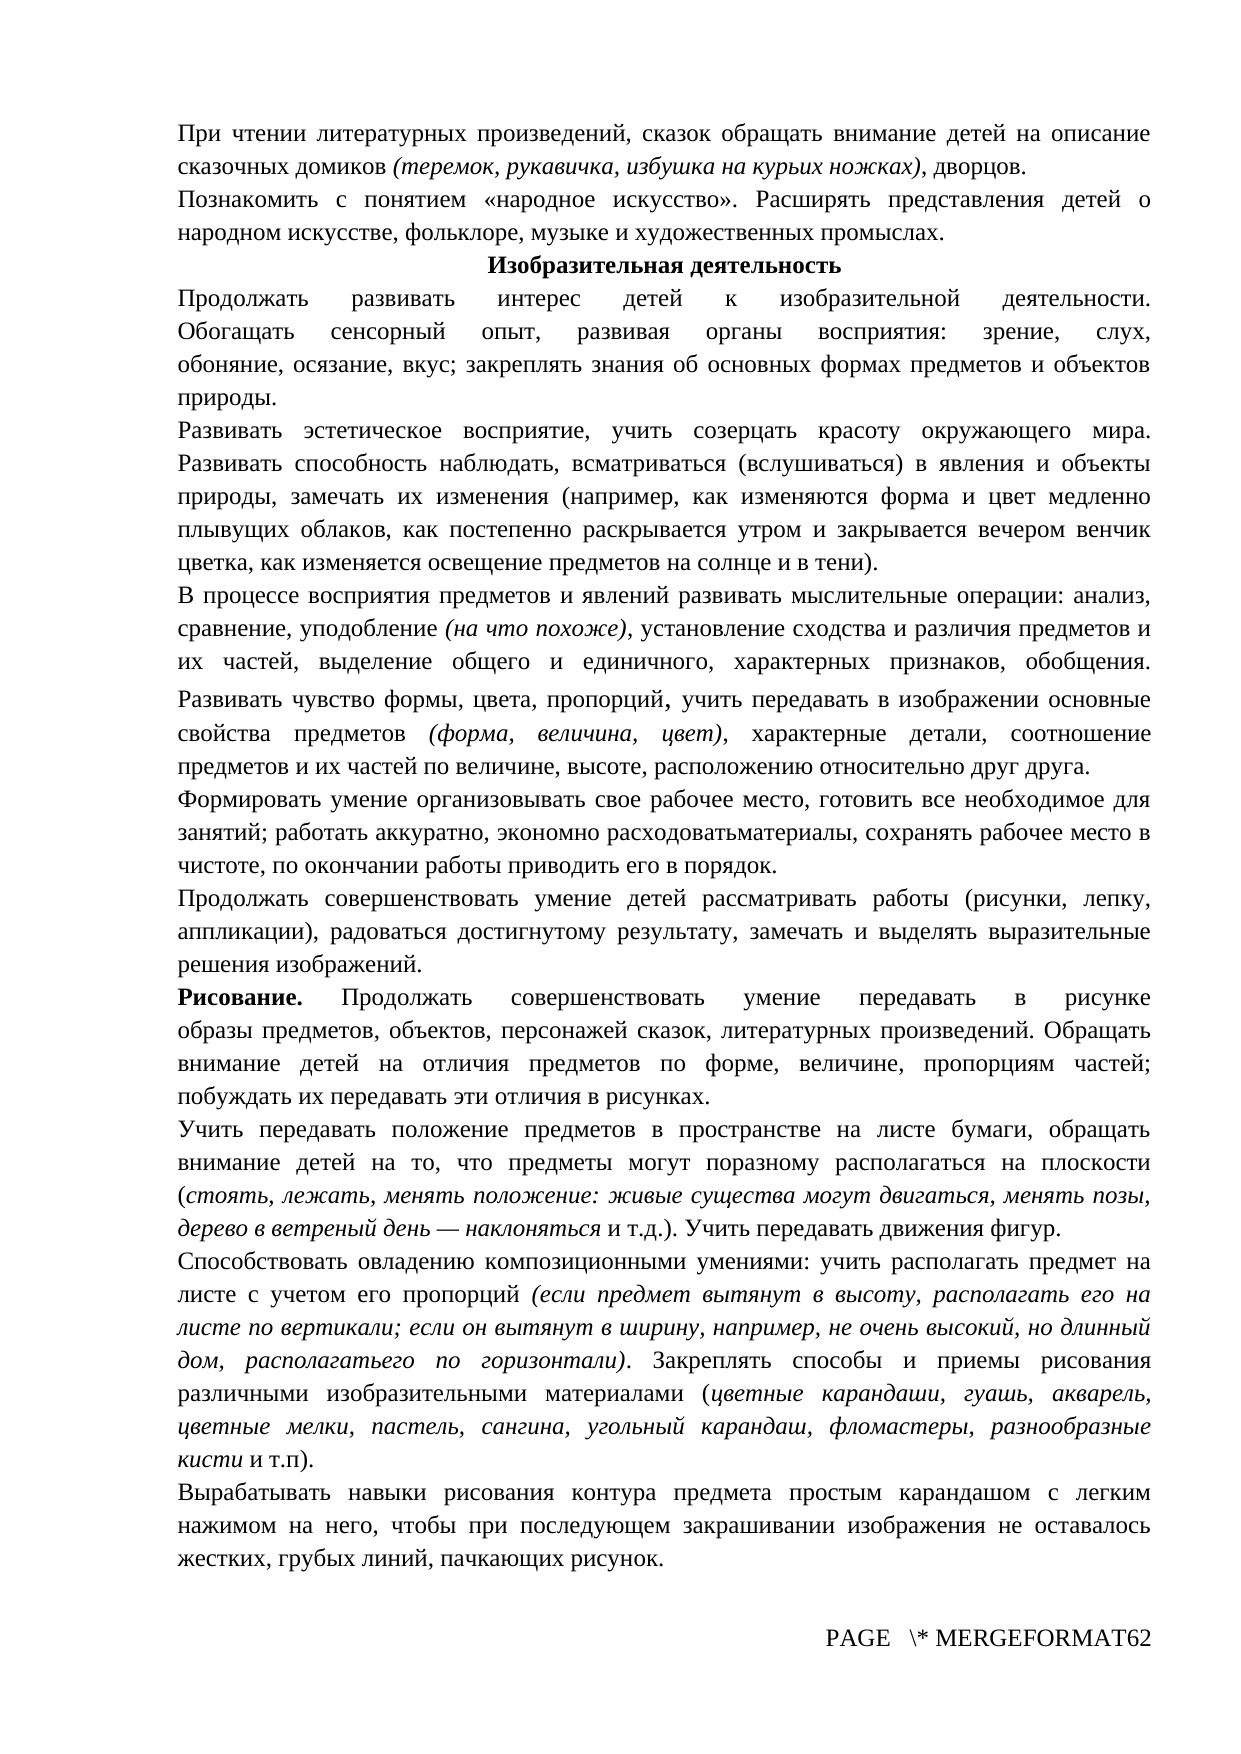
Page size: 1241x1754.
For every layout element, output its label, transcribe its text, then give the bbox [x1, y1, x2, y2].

text Рисование. Продолжать совершенствовать умение передавать в рисунке образы предметов, объектов, персонажей сказок, литературных произведений. Обращать внимание детей на отличия предметов по форме, величине, пропорциям частей; побуждать их передавать эти отличия в рисунках. [177, 982, 1152, 1110]
text Вырабатывать навыки рисования контура предмета простым карандашом с легким нажимом на него, чтобы при последующем закрашивании изображения не оставалось жестких, грубых линий, пачкающих рисунок. [177, 1477, 1152, 1572]
text Способствовать овладению композиционными умениями: учить располагать предмет на листе с учетом его пропорций (если предмет вытянут в высоту, располагать его на листе по вертикали; если он вытянут в ширину, например, не очень высокий, но длинный дом, располагатьего по горизонтали). Закреплять способы и приемы рисования различными изобразительными материалами (цветные карандаши, гуашь, акварель, цветные мелки, пастель, сангина, угольный карандаш, фломастеры, разнообразные кисти и т.п). [177, 1246, 1152, 1473]
text Продолжать развивать интерес детей к изобразительной деятельности. Обогащать сенсорный опыт, развивая органы восприятия: зрение, слух, обоняние, осязание, вкус; закреплять знания об основных формах предметов и объектов природы. [177, 283, 1152, 411]
text Продолжать совершенствовать умение детей рассматривать работы (рисунки, лепку, аппликации), радоваться достигнутому результату, замечать и выделять выразительные решения изображений. [177, 883, 1152, 978]
text В процессе восприятия предметов и явлений развивать мыслительные операции: анализ, сравнение, уподобление (на что похоже), установление сходства и различия предметов и их частей, выделение общего и единичного, характерных признаков, обобщения. Развивать чувство формы, цвета, пропорций, учить передавать в изображении основные свойства предметов (форма, величина, цвет), характерные детали, соотношение предметов и их частей по величине, высоте, расположению относительно друг друга. [177, 580, 1152, 780]
text Познакомить с понятием «народное искусство». Расширять представления детей о народном искусстве, фольклоре, музыке и художественных промыслах. [177, 184, 1152, 246]
text Изобразительная деятельность [177, 250, 1152, 279]
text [177, 118, 1152, 180]
text Развивать эстетическое восприятие, учить созерцать красоту окружающего мира. Развивать способность наблюдать, всматриваться (вслушиваться) в явления и объекты природы, замечать их изменения (например, как изменяются форма и цвет медленно плывущих облаков, как постепенно раскрывается утром и закрывается вечером венчик цветка, как изменяется освещение предметов на солнце и в тени). [177, 415, 1152, 576]
text Формировать умение организовывать свое рабочее место, готовить все необходимое для занятий; работать аккуратно, экономно расходоватьматериалы, сохранять рабочее место в чистоте, по окончании работы приводить его в порядок. [177, 784, 1152, 879]
text Учить передавать положение предметов в пространстве на листе бумаги, обращать внимание детей на то, что предметы могут поразному располагаться на плоскости (стоять, лежать, менять положение: живые существа могут двигаться, менять позы, дерево в ветреный день — наклоняться и т.д.). Учить передавать движения фигур. [177, 1114, 1152, 1242]
